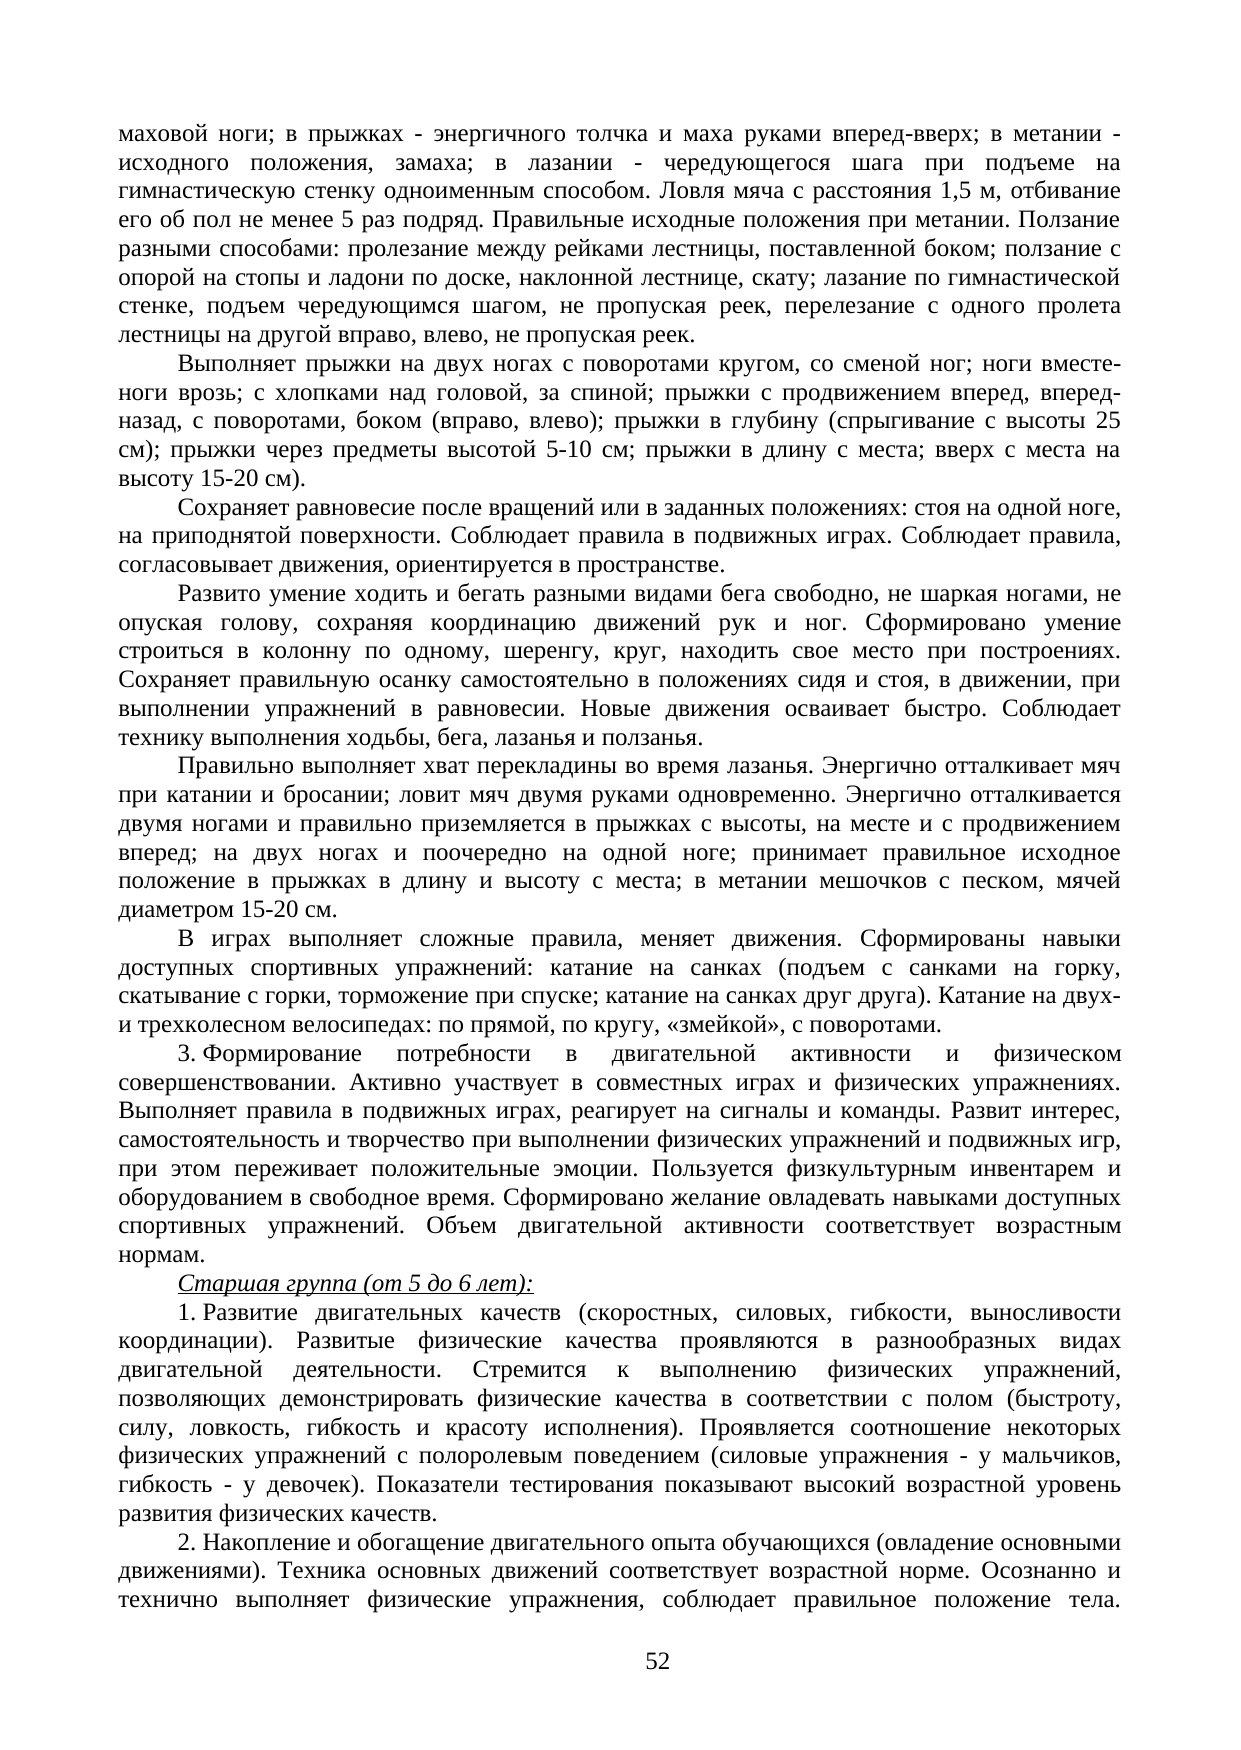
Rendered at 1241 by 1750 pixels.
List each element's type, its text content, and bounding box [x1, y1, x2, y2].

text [118, 1527, 1122, 1613]
text Сохраняет равновесие после вращений или в заданных положениях: стоя на одной ноге, на приподнятой поверхности. Соблюдает правила в подвижных играх. Соблюдает правила, согласовывает движения, ориентируется в пространстве. [118, 492, 1122, 578]
text Старшая группа (от 5 до 6 лет): [118, 1268, 1122, 1297]
text 1. Развитие двигательных качеств (скоростных, силовых, гибкости, выносливости координации). Развитые физические качества проявляются в разнообразных видах двигательной деятельности. Стремится к выполнению физических упражнений, позволяющих демонстрировать физические качества в соответствии с полом (быстроту, силу, ловкость, гибкость и красоту исполнения). Проявляется соотношение некоторых физических упражнений с полоролевым поведением (силовые упражнения - у мальчиков, гибкость - у девочек). Показатели тестирования показывают высокий возрастной уровень развития физических качеств. [118, 1297, 1122, 1527]
text Выполняет прыжки на двух ногах с поворотами кругом, со сменой ног; ноги вместе-ноги врозь; с хлопками над головой, за спиной; прыжки с продвижением вперед, вперед-назад, с поворотами, боком (вправо, влево); прыжки в глубину (спрыгивание с высоты 25 см); прыжки через предметы высотой 5-10 см; прыжки в длину с места; вверх с места на высоту 15-20 см). [118, 348, 1122, 492]
text В играх выполняет сложные правила, меняет движения. Сформированы навыки доступных спортивных упражнений: катание на санках (подъем с санками на горку, скатывание с горки, торможение при спуске; катание на санках друг друга). Катание на двух- и трехколесном велосипедах: по прямой, по кругу, «змейкой», с поворотами. [118, 923, 1122, 1038]
text Правильно выполняет хват перекладины во время лазанья. Энергично отталкивает мяч при катании и бросании; ловит мяч двумя руками одновременно. Энергично отталкивается двумя ногами и правильно приземляется в прыжках с высоты, на месте и с продвижением вперед; на двух ногах и поочередно на одной ноге; принимает правильное исходное положение в прыжках в длину и высоту с места; в метании мешочков с песком, мячей диаметром 15-20 см. [118, 751, 1122, 923]
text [118, 118, 1122, 348]
text Развито умение ходить и бегать разными видами бега свободно, не шаркая ногами, не опуская голову, сохраняя координацию движений рук и ног. Сформировано умение строиться в колонну по одному, шеренгу, круг, находить свое место при построениях. Сохраняет правильную осанку самостоятельно в положениях сидя и стоя, в движении, при выполнении упражнений в равновесии. Новые движения осваивает быстро. Соблюдает технику выполнения ходьбы, бега, лазанья и ползанья. [118, 578, 1122, 751]
text 3. Формирование потребности в двигательной активности и физическом совершенствовании. Активно участвует в совместных играх и физических упражнениях. Выполняет правила в подвижных играх, реагирует на сигналы и команды. Развит интерес, самостоятельность и творчество при выполнении физических упражнений и подвижных игр, при этом переживает положительные эмоции. Пользуется физкультурным инвентарем и оборудованием в свободное время. Сформировано желание овладевать навыками доступных спортивных упражнений. Объем двигательной активности соответствует возрастным нормам. [118, 1038, 1122, 1268]
